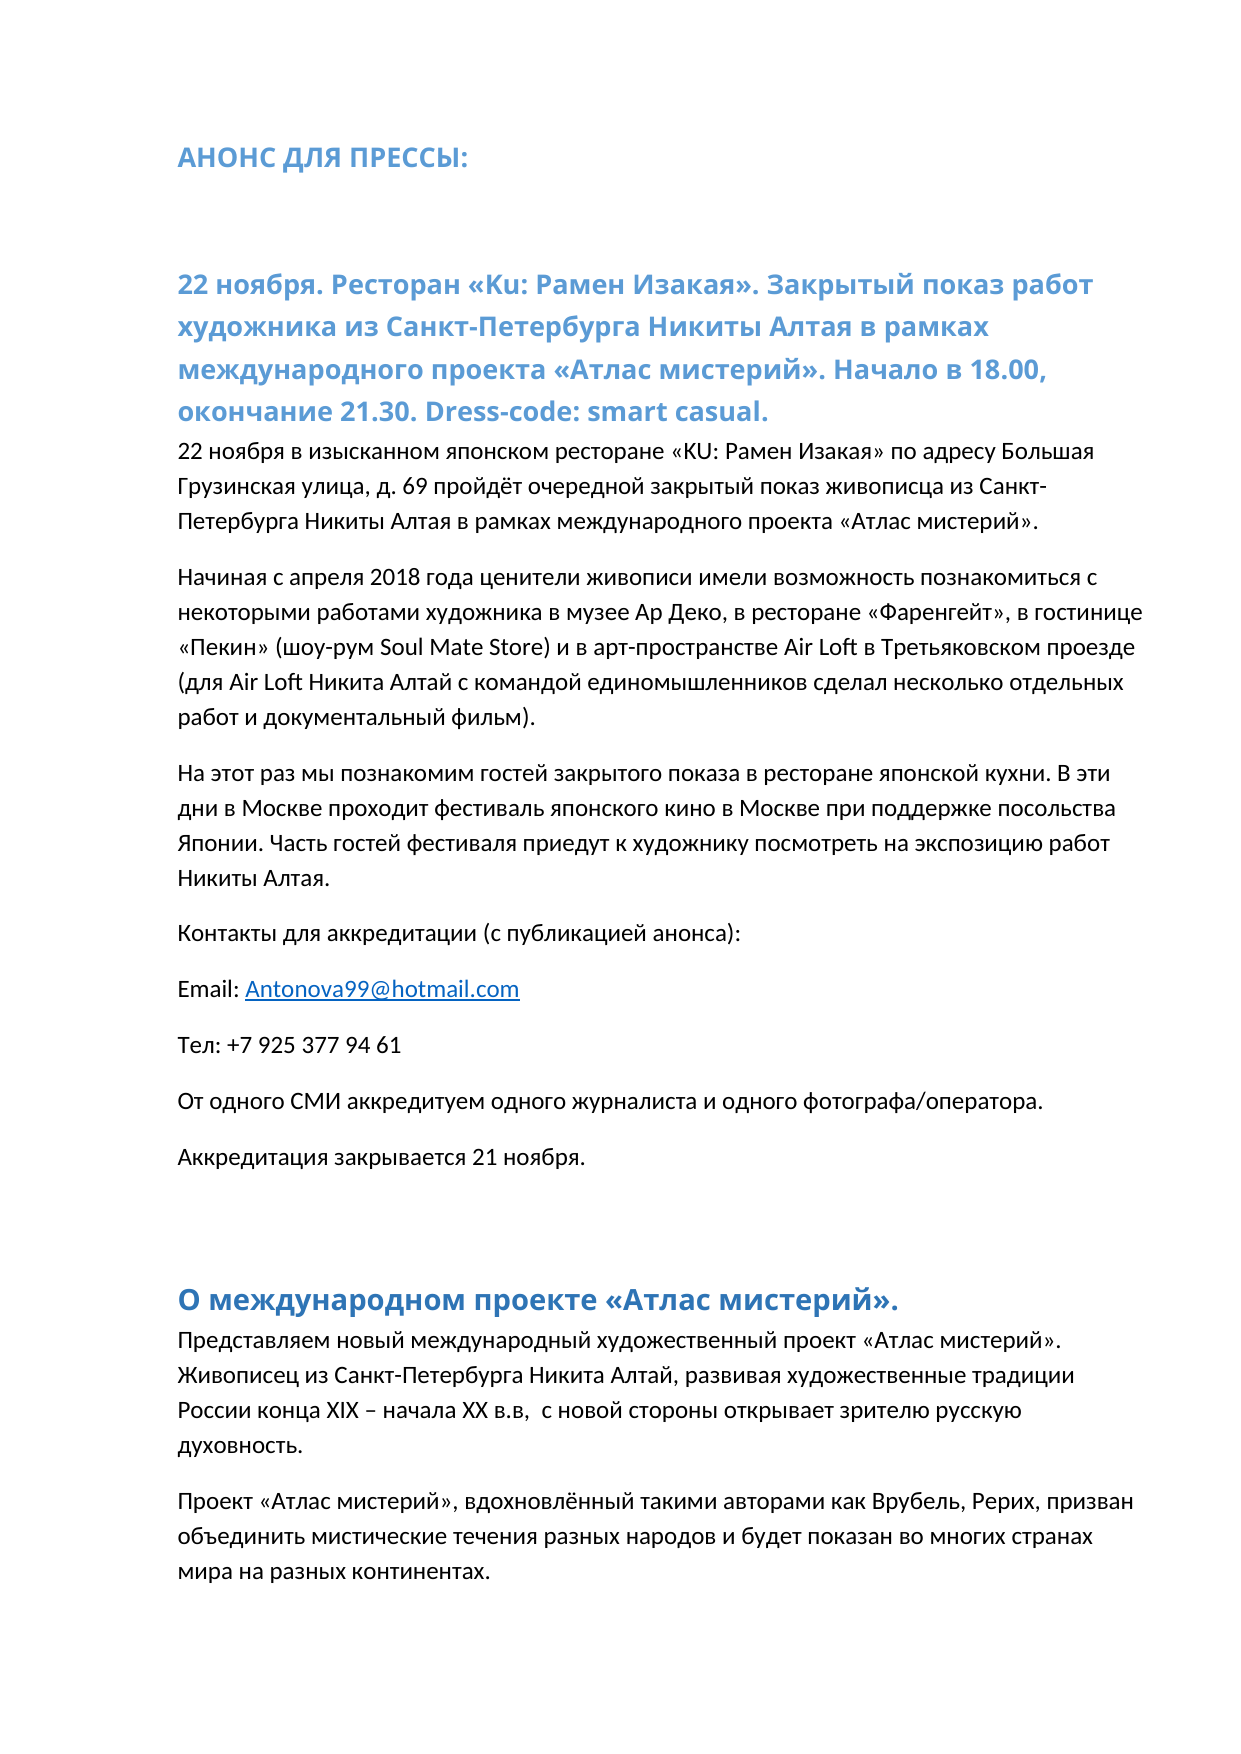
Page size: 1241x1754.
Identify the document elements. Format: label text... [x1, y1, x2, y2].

text Начиная с апреля 2018 года ценители живописи имели возможность познакомиться с некоторыми работами художника в музее Ар Деко, в ресторане «Фаренгейт», в гостинице «Пекин» (шоу-рум Soul Mate Store) и в арт-пространстве Air Loft в Третьяковском проезде (для Air Loft Никита Алтай с командой единомышленников сделал несколько отдельных работ и документальный фильм). [177, 561, 1152, 731]
subtitle 22 ноября. Ресторан «Ku: Рамен Изакая». Закрытый показ работ художника из Санкт-Петербурга Никиты Алтая в рамках международного проекта «Атлас мистерий». Начало в 18.00, окончание 21.30. Dress-code: smart casual. [177, 265, 1152, 429]
text Представляем новый международный художественный проект «Атлас мистерий». Живописец из Санкт-Петербурга Никита Алтай, развивая художественные традиции России конца XIX – начала XX в.в, с новой стороны открывает зрителю русскую духовность. [177, 1324, 1152, 1460]
text Проект «Атлас мистерий», вдохновлённый такими авторами как Врубель, Рерих, призван объединить мистические течения разных народов и будет показан во многих странах мира на разных континентах. [177, 1485, 1152, 1586]
text От одного СМИ аккредитуем одного журналиста и одного фотографа/оператора. [177, 1085, 1152, 1116]
text Тел: +7 925 377 94 61 [177, 1029, 1152, 1060]
text На этот раз мы познакомим гостей закрытого показа в ресторане японской кухни. В эти дни в Москве проходит фестиваль японского кино в Москве при поддержке посольства Японии. Часть гостей фестиваля приедут к художнику посмотреть на экспозицию работ Никиты Алтая. [177, 757, 1152, 892]
text Email: Antonova99@hotmail.com [177, 973, 1152, 1004]
subtitle О международном проекте «Атлас мистерий». [177, 1279, 1152, 1318]
text Аккредитация закрывается 21 ноября. [177, 1141, 1152, 1171]
text Контакты для аккредитации (с публикацией анонса): [177, 917, 1152, 948]
subtitle АНОНС ДЛЯ ПРЕССЫ: [177, 139, 1152, 176]
text 22 ноября в изысканном японском ресторане «KU: Рамен Изакая» по адресу Большая Грузинская улица, д. 69 пройдёт очередной закрытый показ живописца из Санкт-Петербурга Никиты Алтая в рамках международного проекта «Атлас мистерий». [177, 435, 1152, 536]
